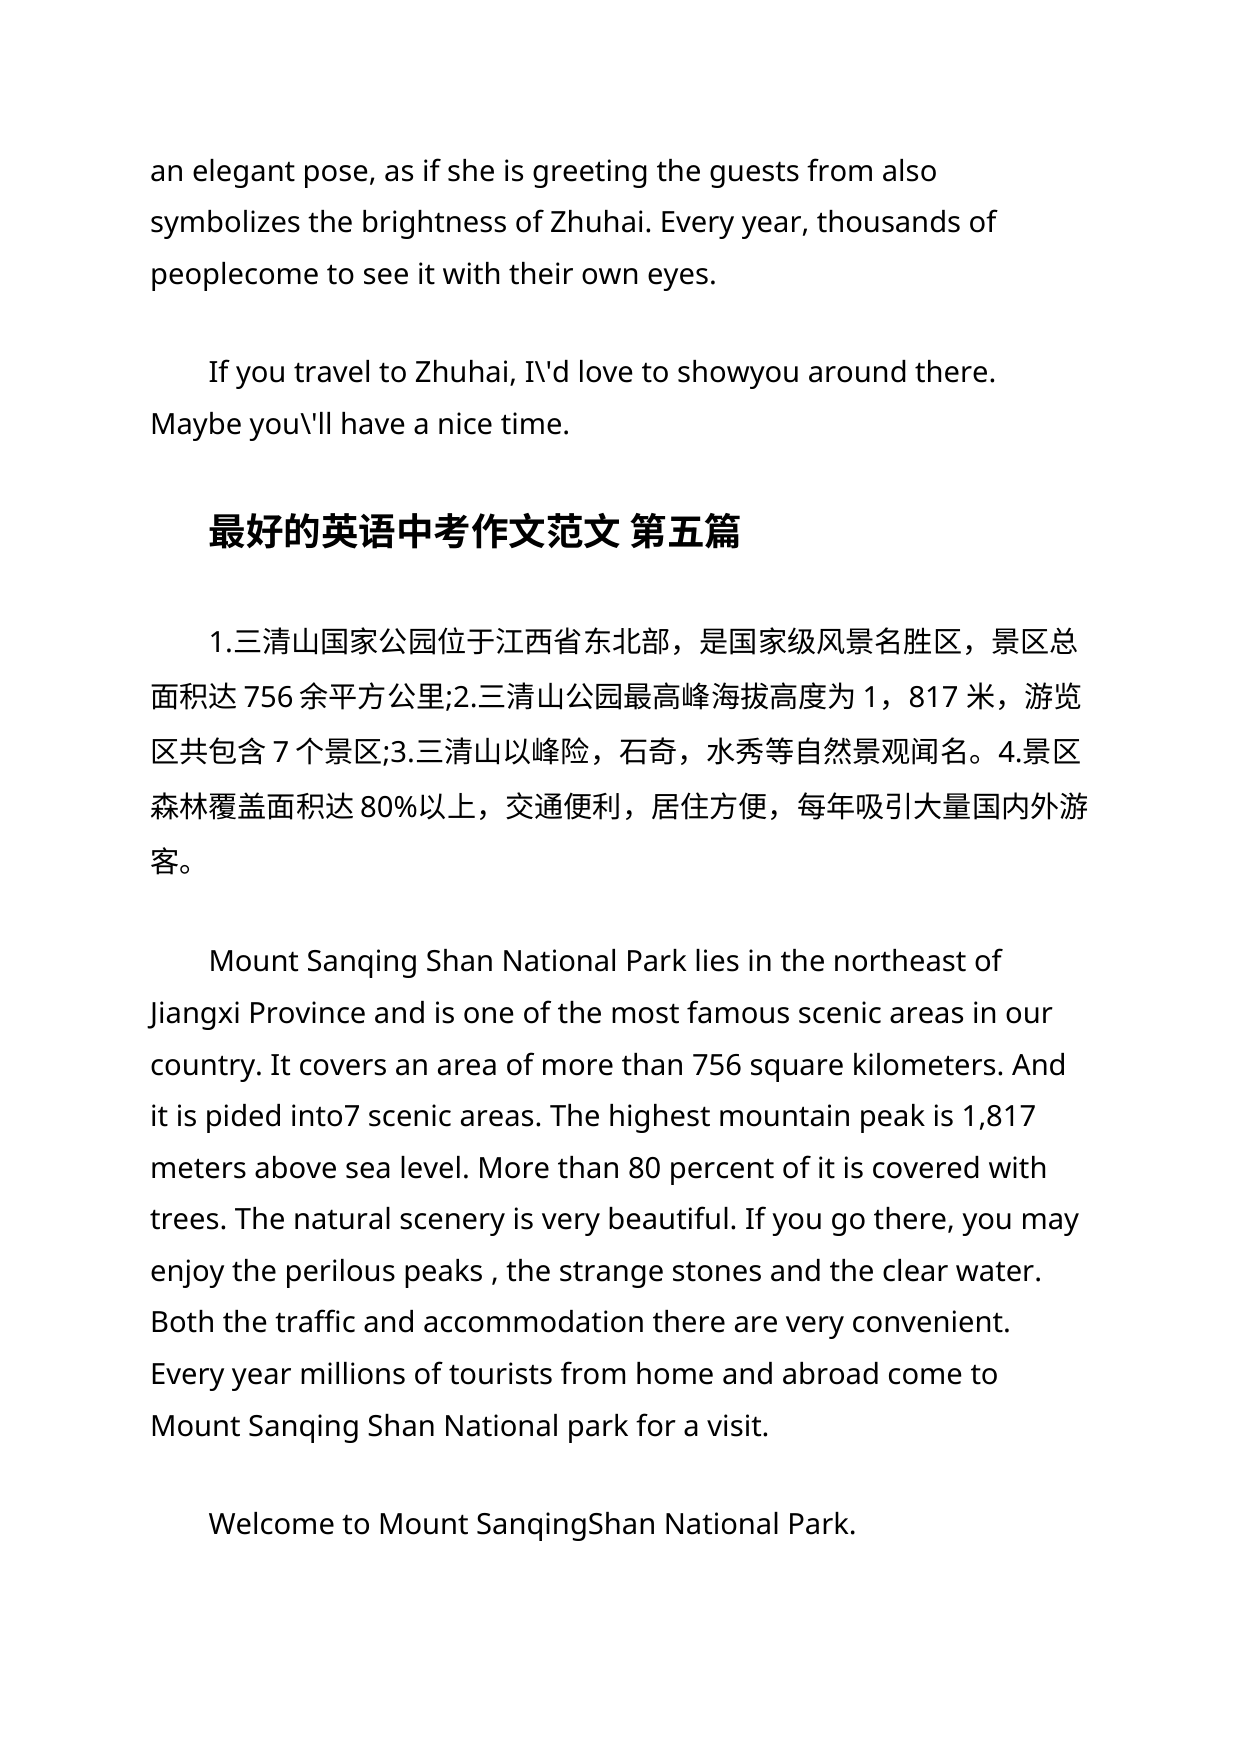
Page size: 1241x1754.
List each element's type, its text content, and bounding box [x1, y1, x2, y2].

text Mount Sanqing Shan National Park lies in the northeast of Jiangxi Province and is one of the most famous scenic areas in our country. It covers an area of more than 756 square kilometers. And it is pided into7 scenic areas. The highest mountain peak is 1,817 meters above sea level. More than 80 percent of it is covered with trees. The natural scenery is very beautiful. If you go there, you may enjoy the perilous peaks , the strange stones and the clear water. Both the traffic and accommodation there are very convenient. Every year millions of tourists from home and abroad come to Mount Sanqing Shan National park for a visit. [150, 941, 1090, 1444]
text 1.三清山国家公园位于江西省东北部，是国家级风景名胜区，景区总面积达756余平方公里;2.三清山公园最高峰海拔高度为1，817 米，游览区共包含7个景区;3.三清山以峰险，石奇，水秀等自然景观闻名。4.景区森林覆盖面积达80%以上，交通便利，居住方便，每年吸引大量国内外游客。 [150, 619, 1090, 881]
text 最好的英语中考作文范文 第五篇 [150, 502, 1090, 556]
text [150, 150, 1090, 293]
text Welcome to Mount SanqingShan National Park. [150, 1503, 1090, 1543]
text If you travel to Zhuhai, I\'d love to showyou around there. Maybe you\'ll have a nice time. [150, 352, 1090, 443]
